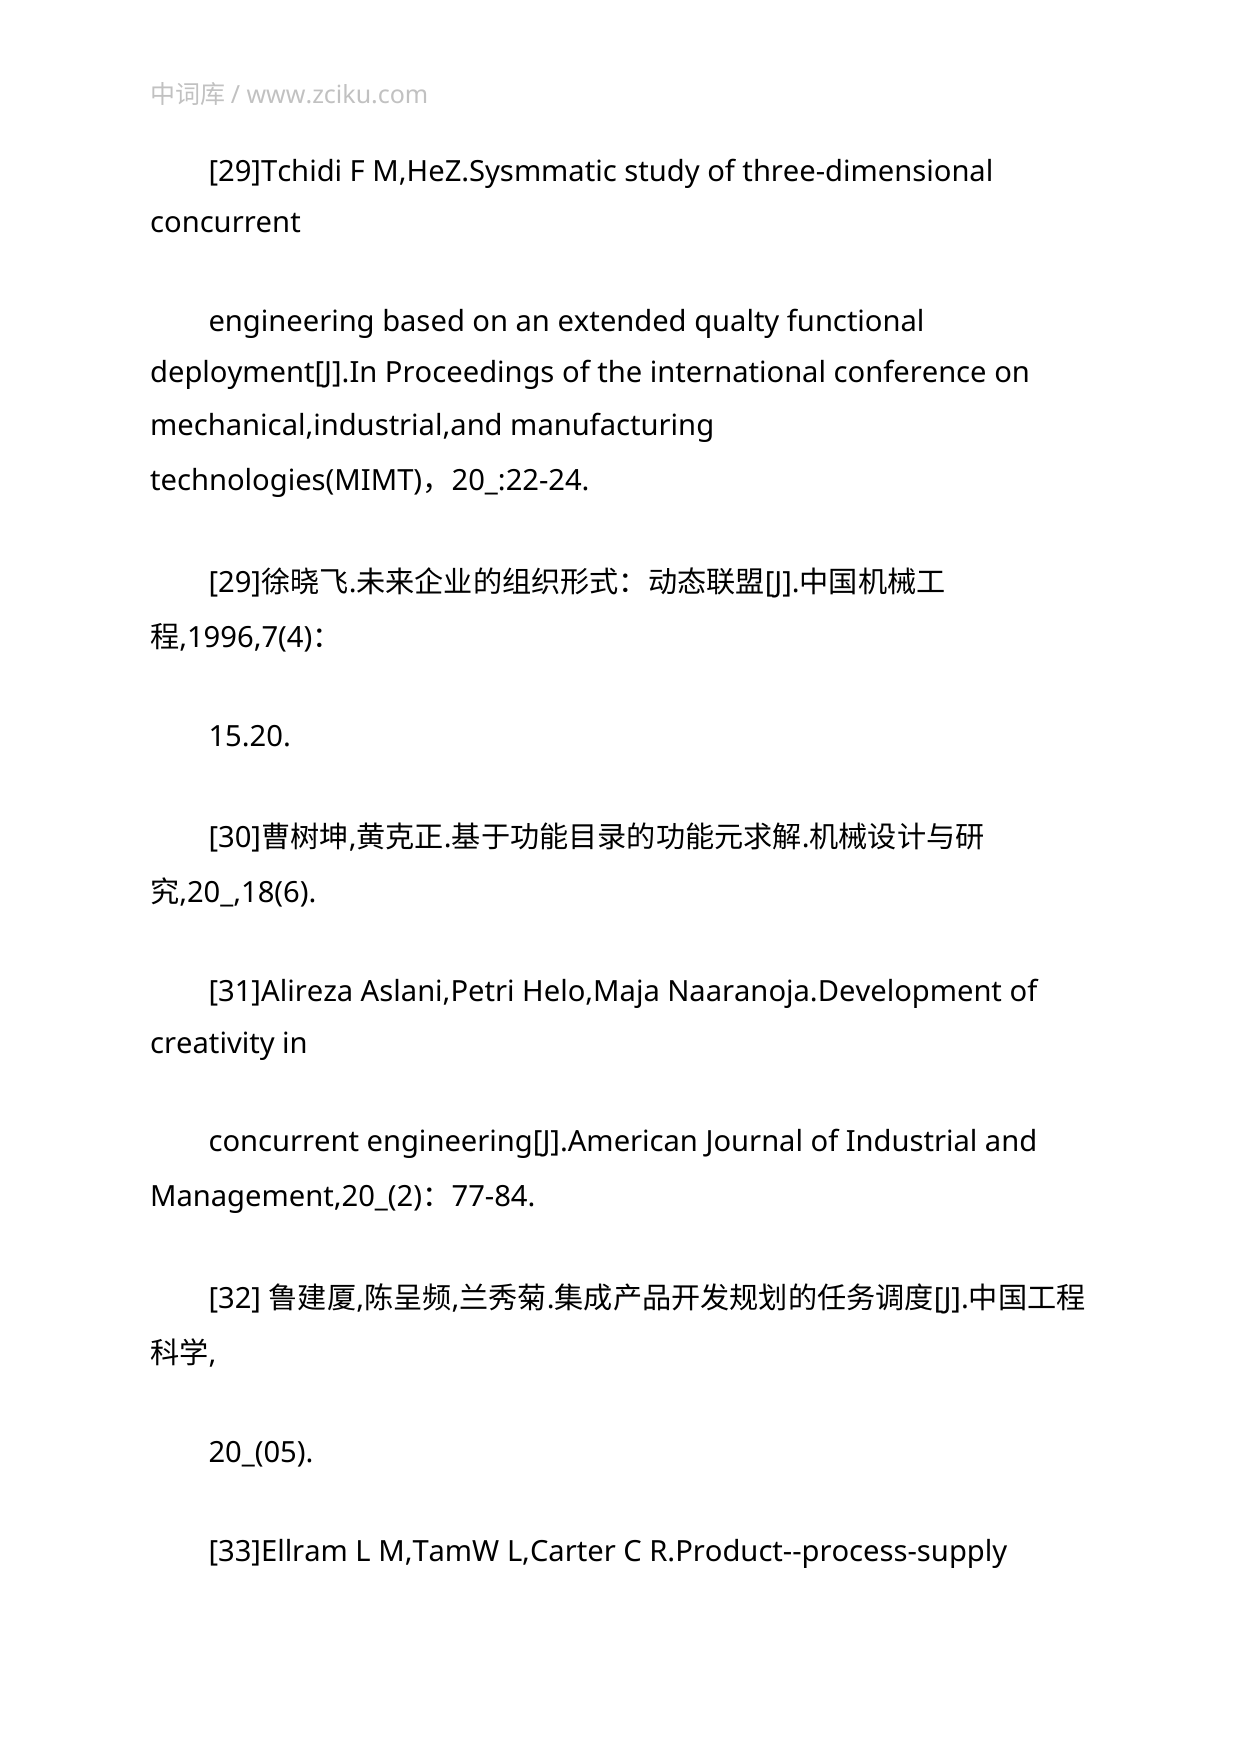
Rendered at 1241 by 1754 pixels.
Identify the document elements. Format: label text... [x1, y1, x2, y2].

text [32] 鲁建厦,陈呈频,兰秀菊.集成产品开发规划的任务调度[J].中国工程科学, [150, 1275, 1090, 1372]
text 20_(05). [150, 1432, 1090, 1471]
text concurrent engineering[J].American Journal of Industrial and Management,20_(2)：77-84. [150, 1121, 1090, 1215]
text engineering based on an extended qualty functional deployment[J].In Proceedings of the international conference on mechanical,industrial,and manufacturing technologies(MIMT)，20_:22-24. [150, 300, 1090, 498]
text [30]曹树坤,黄克正.基于功能目录的功能元求解.机械设计与研究,20_,18(6). [150, 813, 1090, 911]
text 15.20. [150, 715, 1090, 755]
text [150, 1530, 1090, 1570]
text [31]Alireza Aslani,Petri Helo,Maja Naaranoja.Development of creativity in [150, 971, 1090, 1062]
text [29]Tchidi F M,HeZ.Sysmmatic study of three-dimensional concurrent [150, 150, 1090, 241]
text [29]徐晓飞.未来企业的组织形式：动态联盟[J].中国机械工程,1996,7(4)： [150, 558, 1090, 656]
